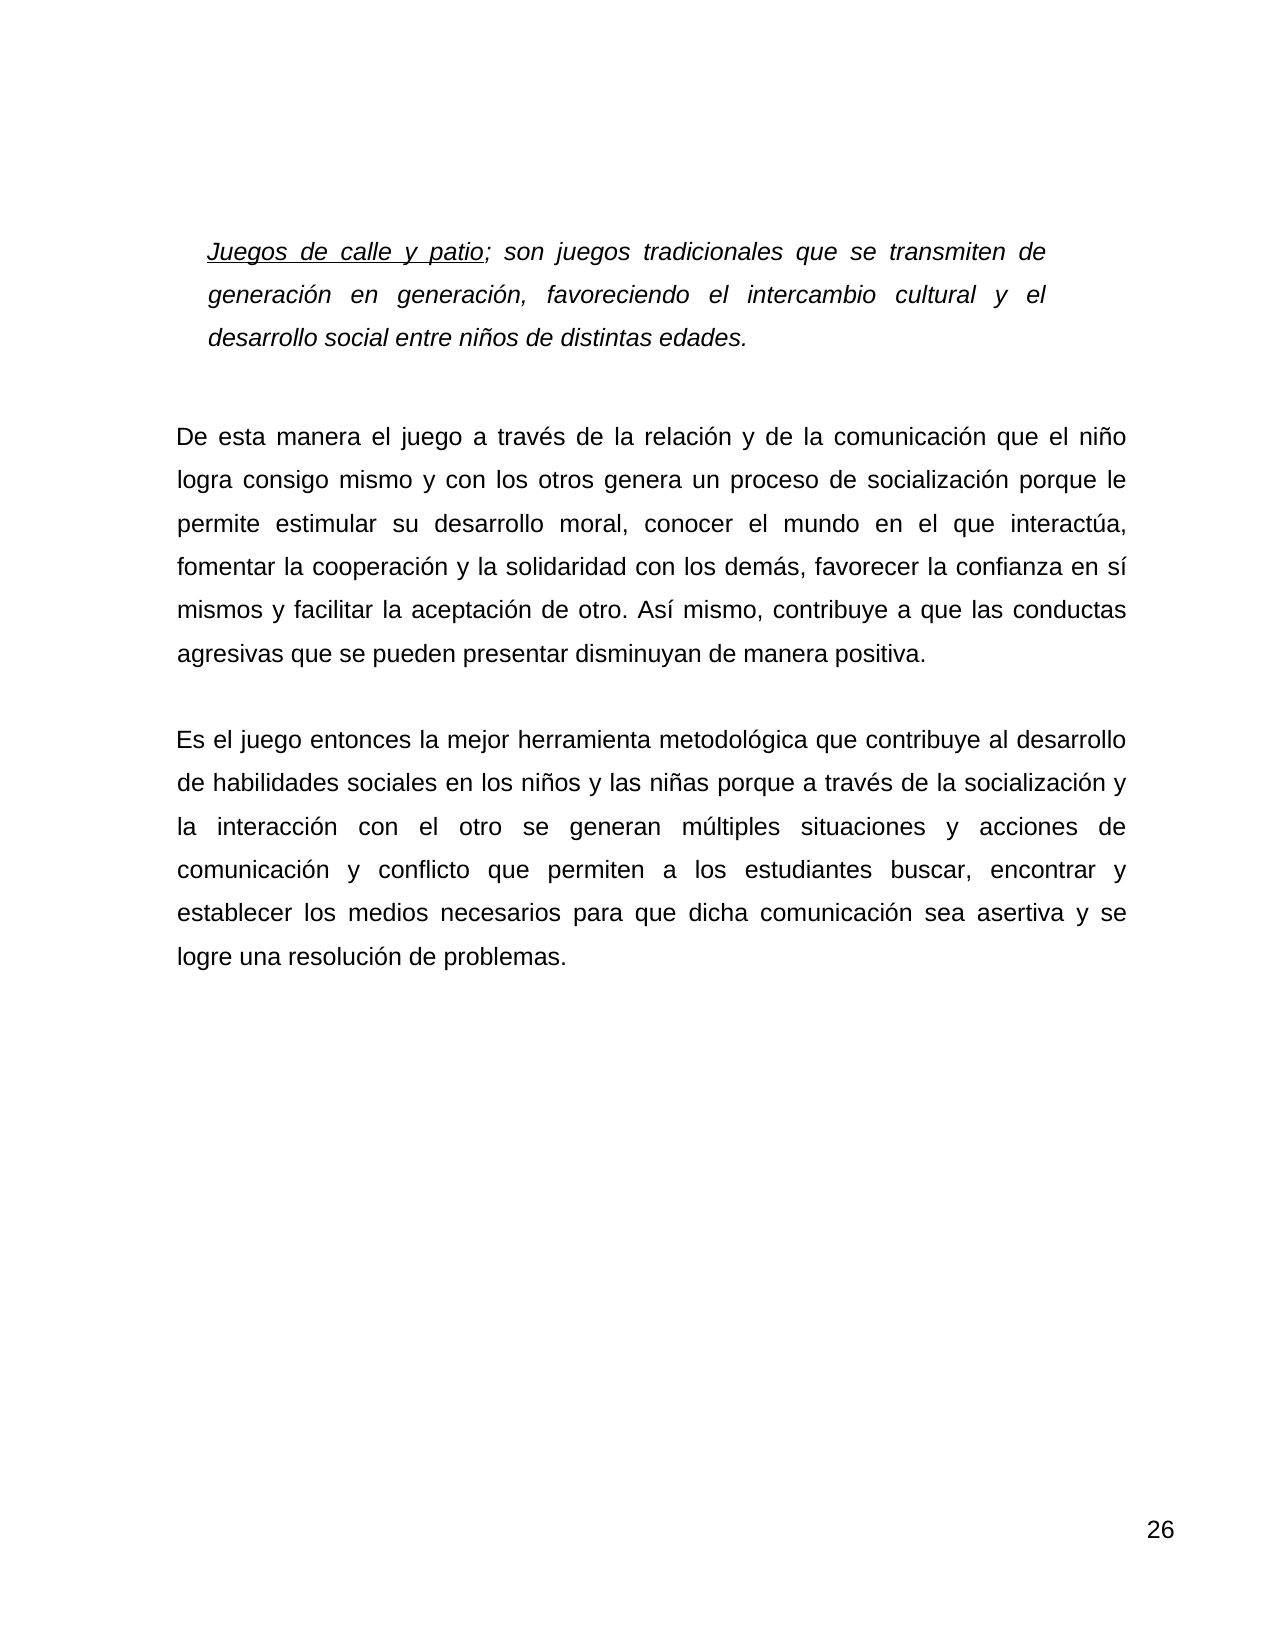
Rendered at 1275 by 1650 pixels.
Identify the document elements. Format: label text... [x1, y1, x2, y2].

text De esta manera el juego a través de la relación y de la comunicación que el niño logra consigo mismo y con los otros genera un proceso de socialización porque le permite estimular su desarrollo moral, conocer el mundo en el que interactúa, fomentar la cooperación y la solidaridad con los demás, favorecer la confianza en sí mismos y facilitar la aceptación de otro. Así mismo, contribuye a que las conductas agresivas que se pueden presentar disminuyan de manera positiva. [176, 422, 1128, 667]
text Juegos de calle y patio; son juegos tradicionales que se transmiten de generación en generación, favoreciendo el intercambio cultural y el desarrollo social entre niños de distintas edades. [207, 237, 1050, 352]
text Es el juego entonces la mejor herramienta metodológica que contribuye al desarrollo de habilidades sociales en los niños y las niñas porque a través de la socialización y la interacción con el otro se generan múltiples situaciones y acciones de comunicación y conflicto que permiten a los estudiantes buscar, encontrar y establecer los medios necesarios para que dicha comunicación sea asertiva y se logre una resolución de problemas. [176, 725, 1128, 971]
